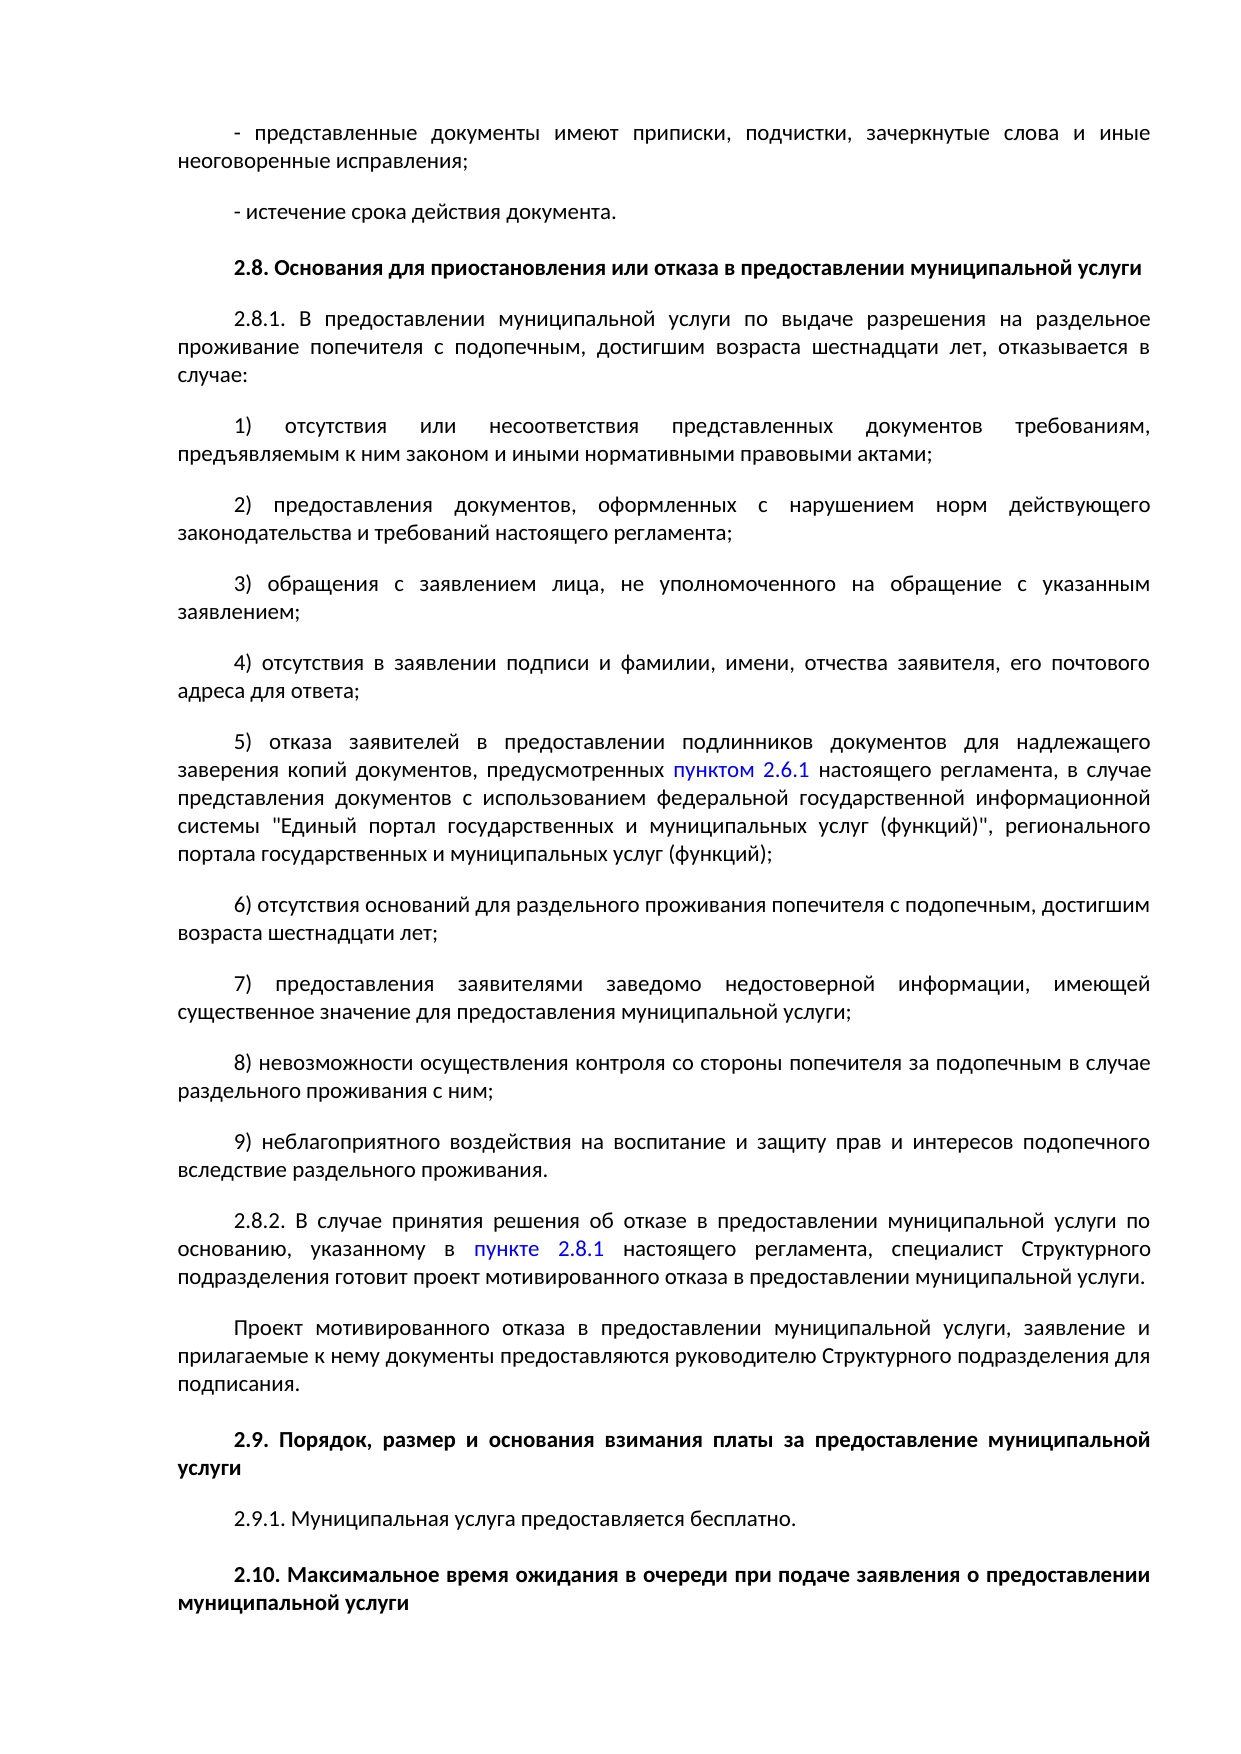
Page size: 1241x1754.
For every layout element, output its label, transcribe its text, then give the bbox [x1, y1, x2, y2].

text 4) отсутствия в заявлении подписи и фамилии, имени, отчества заявителя, его почтового адреса для ответа; [177, 648, 1152, 704]
text - истечение срока действия документа. [177, 197, 1152, 225]
title 2.10. Максимальное время ожидания в очереди при подаче заявления о предоставлении муниципальной услуги [177, 1560, 1152, 1616]
text Проект мотивированного отказа в предоставлении муниципальной услуги, заявление и прилагаемые к нему документы предоставляются руководителю Структурного подразделения для подписания. [177, 1313, 1152, 1397]
title 2.9. Порядок, размер и основания взимания платы за предоставление муниципальной услуги [177, 1425, 1152, 1481]
text 1) отсутствия или несоответствия представленных документов требованиям, предъявляемым к ним законом и иными нормативными правовыми актами; [177, 411, 1152, 467]
text 8) невозможности осуществления контроля со стороны попечителя за подопечным в случае раздельного проживания с ним; [177, 1048, 1152, 1104]
text 6) отсутствия оснований для раздельного проживания попечителя с подопечным, достигшим возраста шестнадцати лет; [177, 890, 1152, 946]
text 3) обращения с заявлением лица, не уполномоченного на обращение с указанным заявлением; [177, 569, 1152, 625]
text 9) неблагоприятного воздействия на воспитание и защиту прав и интересов подопечного вследствие раздельного проживания. [177, 1127, 1152, 1183]
text 7) предоставления заявителями заведомо недостоверной информации, имеющей существенное значение для предоставления муниципальной услуги; [177, 969, 1152, 1025]
text 2.8.1. В предоставлении муниципальной услуги по выдаче разрешения на раздельное проживание попечителя с подопечным, достигшим возраста шестнадцати лет, отказывается в случае: [177, 304, 1152, 388]
text 2.9.1. Муниципальная услуга предоставляется бесплатно. [177, 1504, 1152, 1532]
title 2.8. Основания для приостановления или отказа в предоставлении муниципальной услуги [177, 253, 1152, 281]
text 2.8.2. В случае принятия решения об отказе в предоставлении муниципальной услуги по основанию, указанному в пункте 2.8.1 настоящего регламента, специалист Структурного подразделения готовит проект мотивированного отказа в предоставлении муниципальной услуги. [177, 1206, 1152, 1290]
text - представленные документы имеют приписки, подчистки, зачеркнутые слова и иные неоговоренные исправления; [177, 118, 1152, 174]
text 5) отказа заявителей в предоставлении подлинников документов для надлежащего заверения копий документов, предусмотренных пунктом 2.6.1 настоящего регламента, в случае представления документов с использованием федеральной государственной информационной системы "Единый портал государственных и муниципальных услуг (функций)", регионального портала государственных и муниципальных услуг (функций); [177, 727, 1152, 867]
text 2) предоставления документов, оформленных с нарушением норм действующего законодательства и требований настоящего регламента; [177, 490, 1152, 546]
